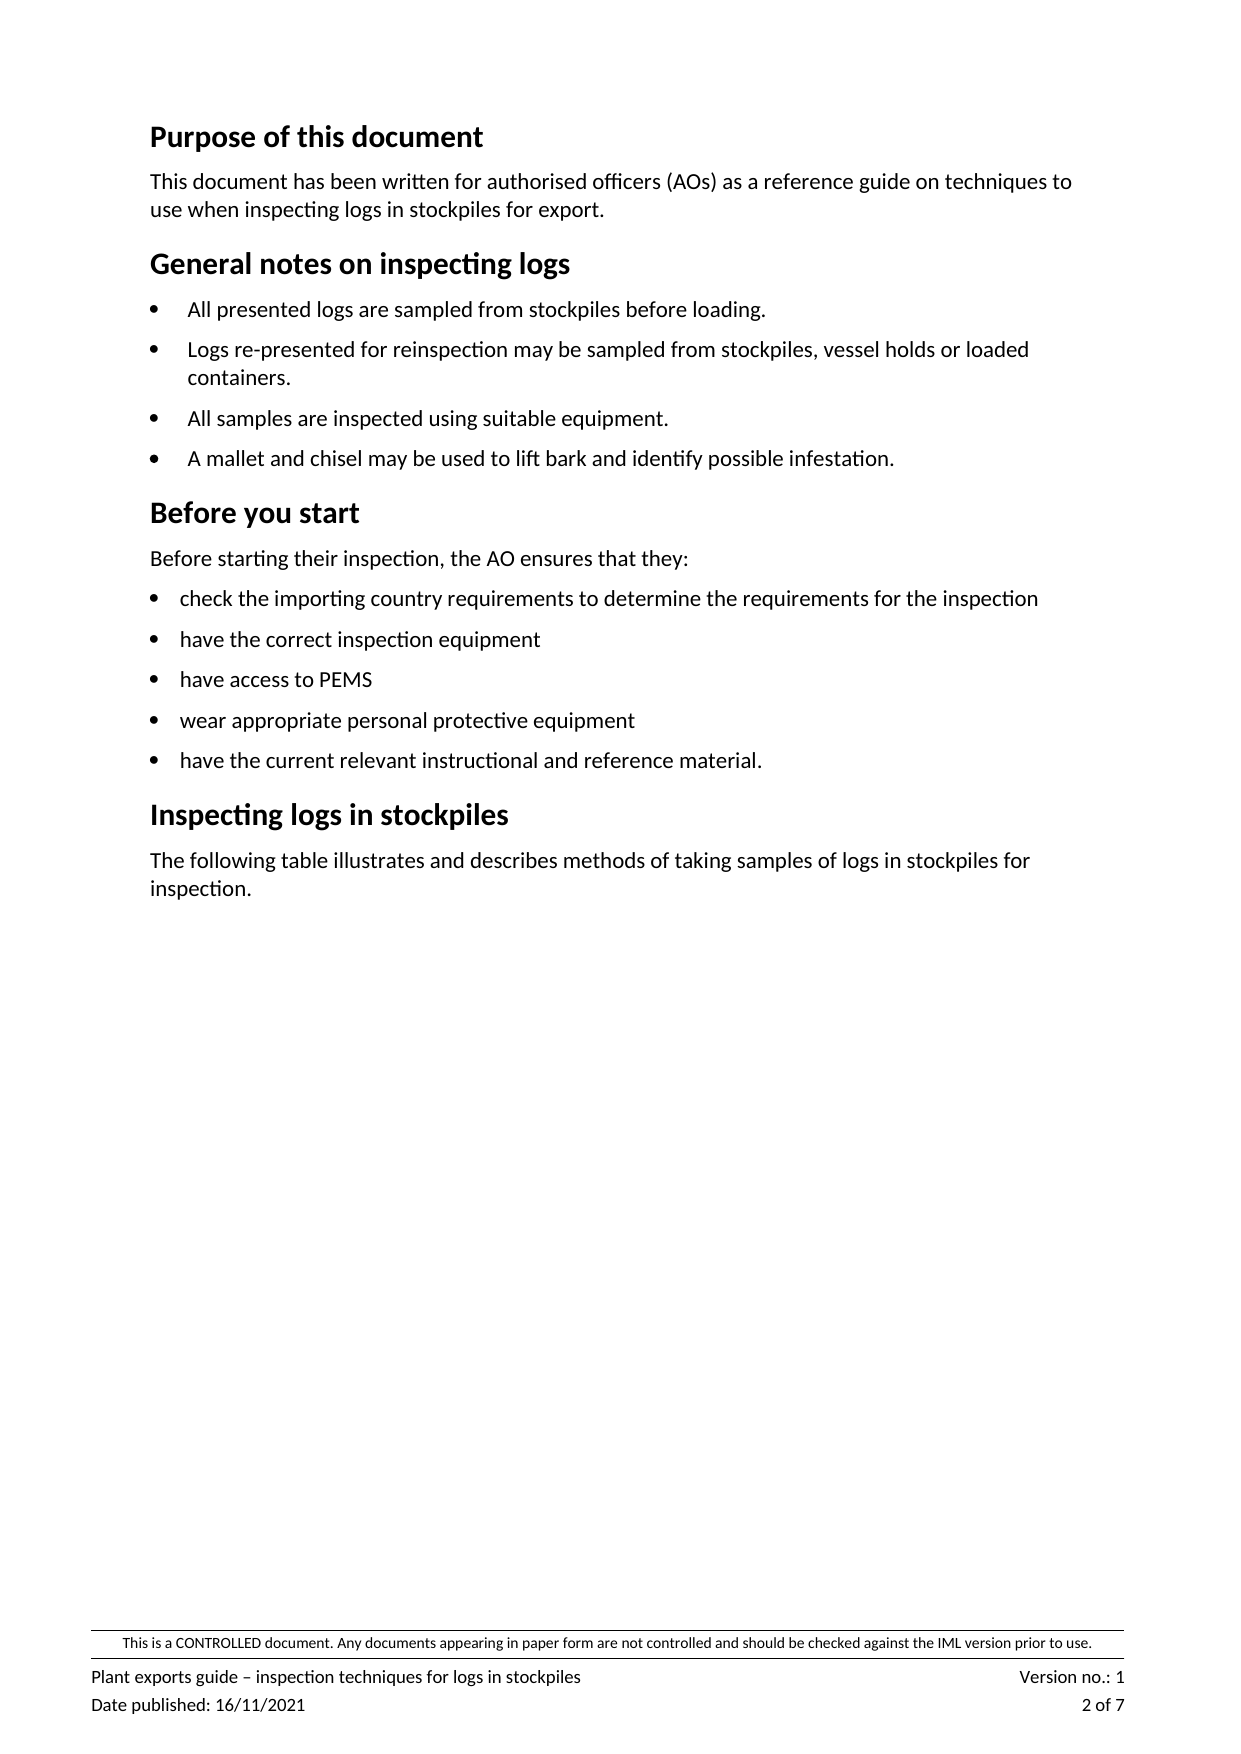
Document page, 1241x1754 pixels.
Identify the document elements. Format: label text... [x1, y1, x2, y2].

subtitle Purpose of this document [150, 117, 1090, 155]
list have the correct inspection equipment [150, 625, 1090, 653]
list A mallet and chisel may be used to lift bark and identify possible infestation. [150, 444, 1090, 473]
list check the importing country requirements to determine the requirements for the inspection [150, 584, 1090, 613]
list wear appropriate personal protective equipment [150, 706, 1090, 734]
text This document has been written for authorised officers (AOs) as a reference guide on techniques to use when inspecting logs in stockpiles for export. [150, 167, 1090, 223]
list Logs re-presented for reinspection may be sampled from stockpiles, vessel holds or loaded containers. [150, 336, 1090, 392]
list have the current relevant instructional and reference material. [150, 747, 1090, 775]
list have access to PEMS [150, 666, 1090, 694]
text Before starting their inspection, the AO ensures that they: [150, 544, 1090, 572]
list All samples are inspected using suitable equipment. [150, 404, 1090, 432]
subtitle Inspecting logs in stockpiles [150, 796, 1090, 834]
subtitle Before you start [150, 493, 1090, 532]
subtitle General notes on inspecting logs [150, 244, 1090, 282]
text The following table illustrates and describes methods of taking samples of logs in stockpiles for inspection. [150, 846, 1090, 902]
list All presented logs are sampled from stockpiles before loading. [150, 295, 1090, 323]
